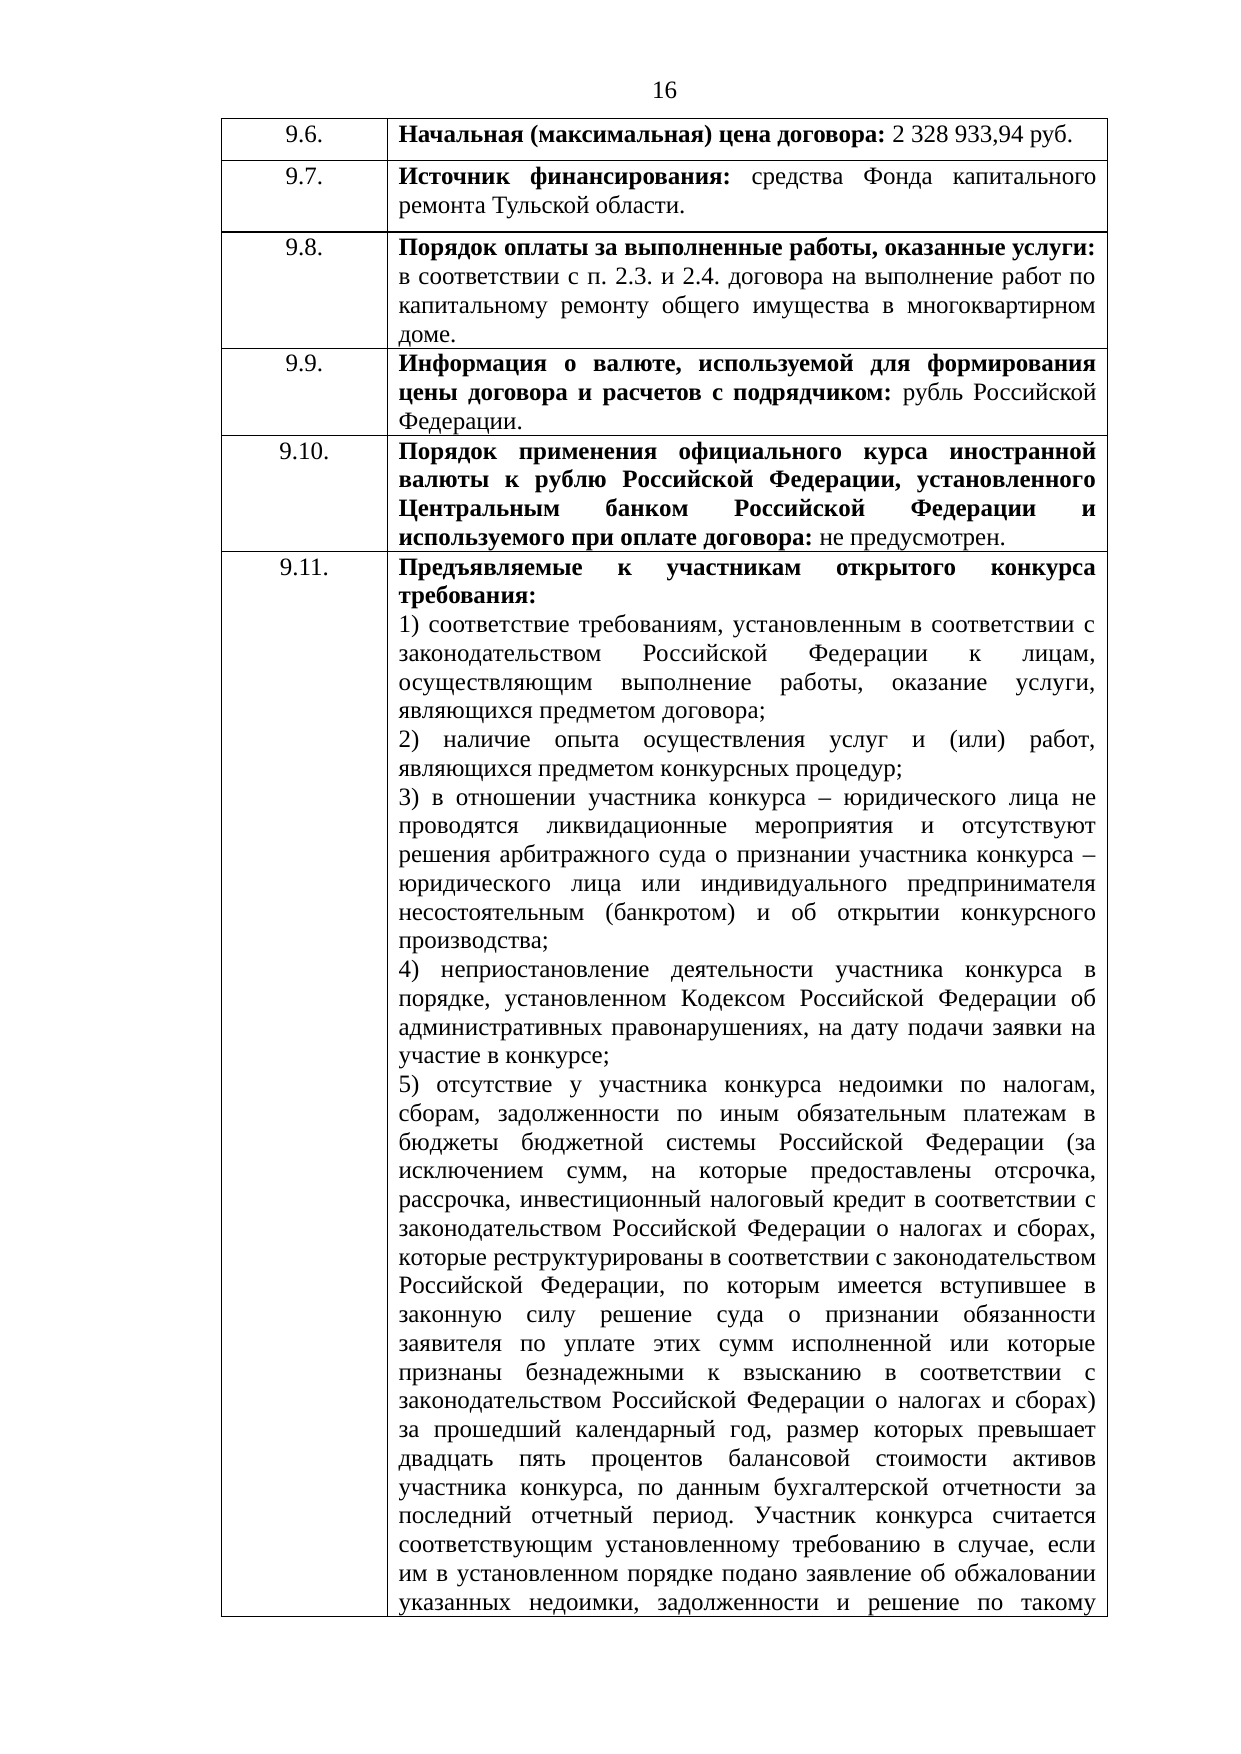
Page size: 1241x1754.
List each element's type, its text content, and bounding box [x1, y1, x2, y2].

table_cell 9.8. [222, 233, 387, 347]
table_cell Информация о валюте, используемой для формирования цены договора и расчетов с подрядчиком: рубль Российской Федерации. [388, 349, 1107, 435]
table_cell Источник финансирования: средства Фонда капитального ремонта Тульской области. [388, 161, 1107, 231]
table_cell 9.6. [222, 119, 387, 160]
table_cell Порядок оплаты за выполненные работы, оказанные услуги: в соответствии с п. 2.3. и 2.4. договора на выполнение работ по капитальному ремонту общего имущества в многоквартирном доме. [388, 233, 1107, 347]
table_cell 9.10. [222, 436, 387, 551]
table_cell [388, 552, 1107, 1616]
table_cell 9.7. [222, 161, 387, 231]
table_cell 9.11. [222, 552, 387, 1616]
table_cell Начальная (максимальная) цена договора: 2 328 933,94 руб. [388, 119, 1107, 160]
table_cell 9.9. [222, 349, 387, 435]
table_cell Порядок применения официального курса иностранной валюты к рублю Российской Федерации, установленного Центральным банком Российской Федерации и используемого при оплате договора: не предусмотрен. [388, 436, 1107, 551]
